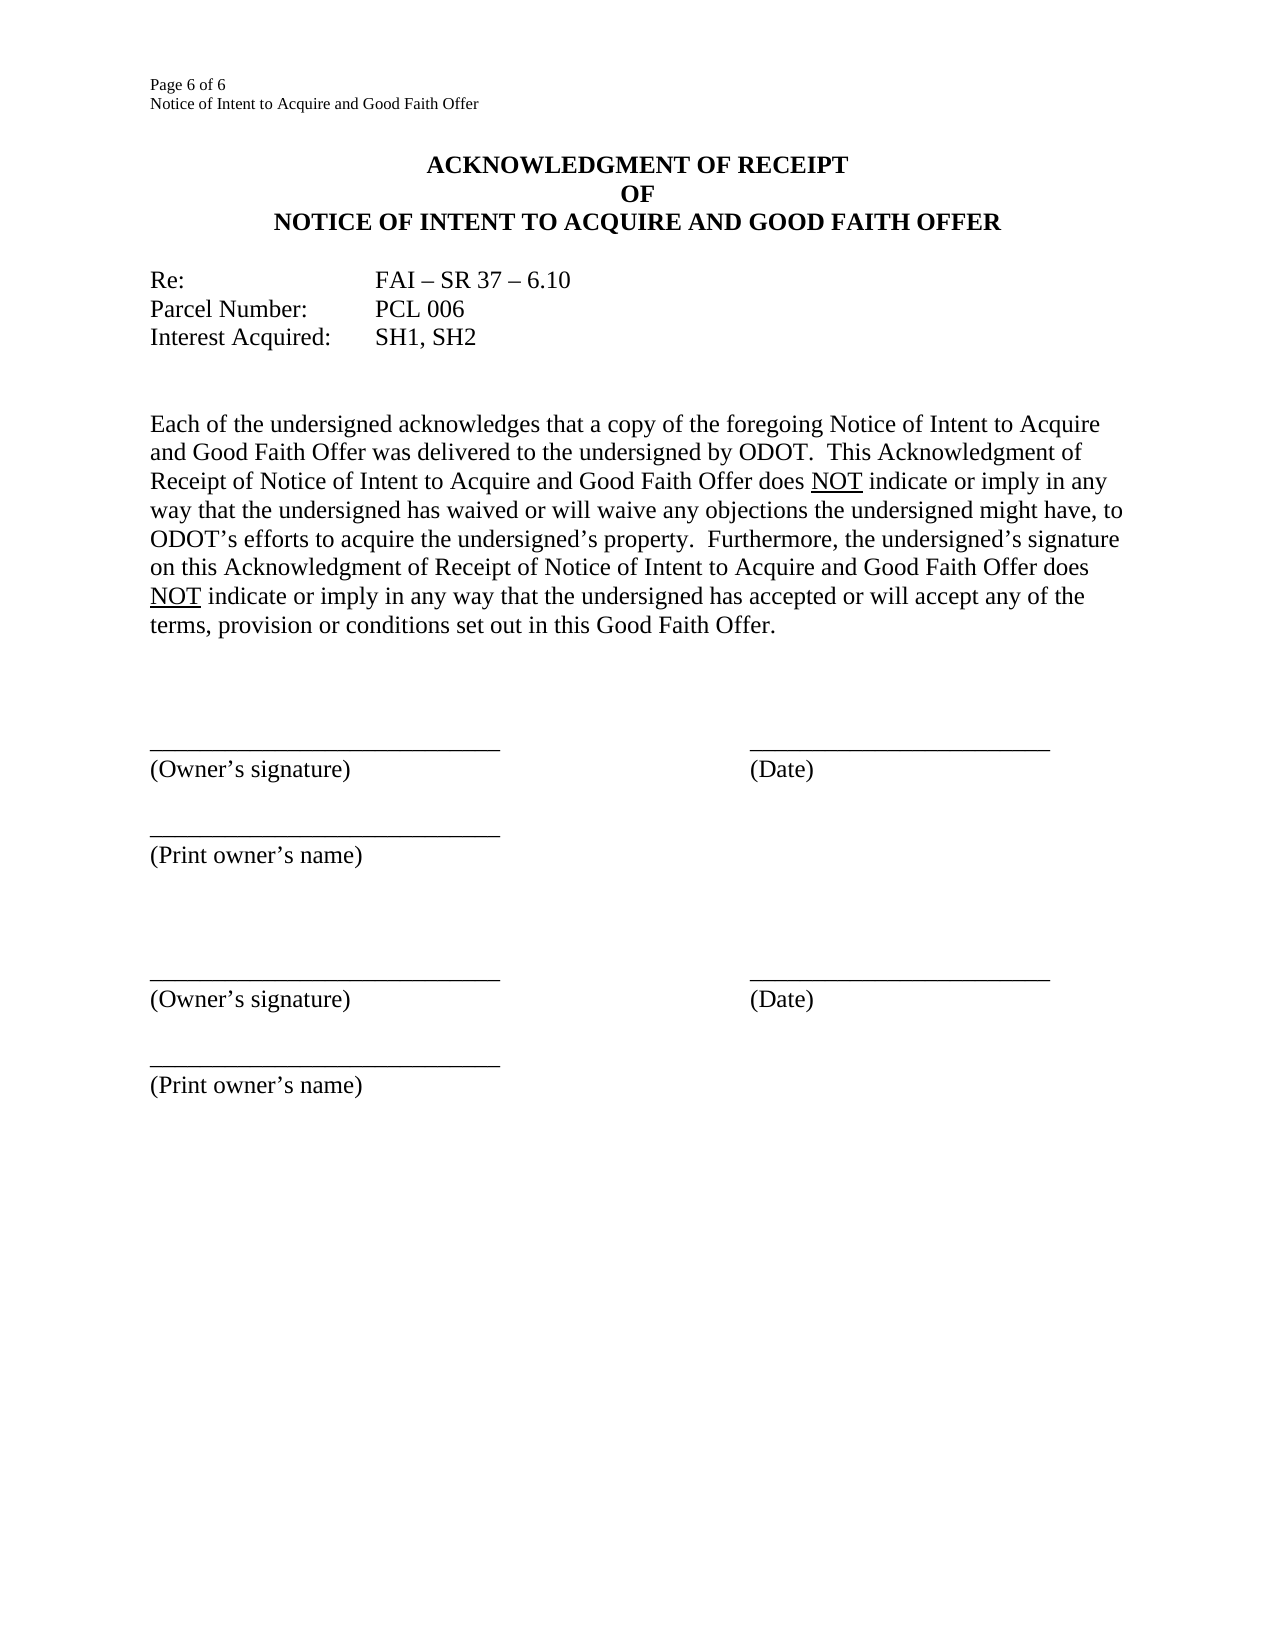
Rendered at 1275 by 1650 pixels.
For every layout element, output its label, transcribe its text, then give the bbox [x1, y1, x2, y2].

text (Owner’s signature) (Date) [150, 754, 1125, 782]
text ____________________________ [150, 1041, 1125, 1070]
text (Print owner’s name) [150, 840, 1125, 869]
text ____________________________ ________________________ [150, 955, 1125, 984]
text Re: FAI – SR 37 – 6.10 [150, 265, 1125, 294]
text Each of the undersigned acknowledges that a copy of the foregoing Notice of Intent to Acquire and Good Faith Offer was delivered to the undersigned by ODOT. This Acknowledgment of Receipt of Notice of Intent to Acquire and Good Faith Offer does NOT indicate or imply in any way that the undersigned has waived or will waive any objections the undersigned might have, to ODOT’s efforts to acquire the undersigned’s property. Furthermore, the undersigned’s signature on this Acknowledgment of Receipt of Notice of Intent to Acquire and Good Faith Offer does NOT indicate or imply in any way that the undersigned has accepted or will accept any of the terms, provision or conditions set out in this Good Faith Offer. [150, 409, 1125, 639]
text ____________________________ ________________________ [150, 725, 1125, 754]
text NOTICE OF INTENT TO ACQUIRE AND GOOD FAITH OFFER [150, 207, 1125, 236]
text OF [150, 179, 1125, 207]
text Interest Acquired: SH1, SH2 [150, 322, 1125, 351]
text Parcel Number: PCL 006 [150, 294, 1125, 322]
text (Print owner’s name) [150, 1070, 1125, 1099]
text (Owner’s signature) (Date) [150, 984, 1125, 1012]
text ACKNOWLEDGMENT OF RECEIPT [150, 150, 1125, 179]
text ____________________________ [150, 811, 1125, 840]
